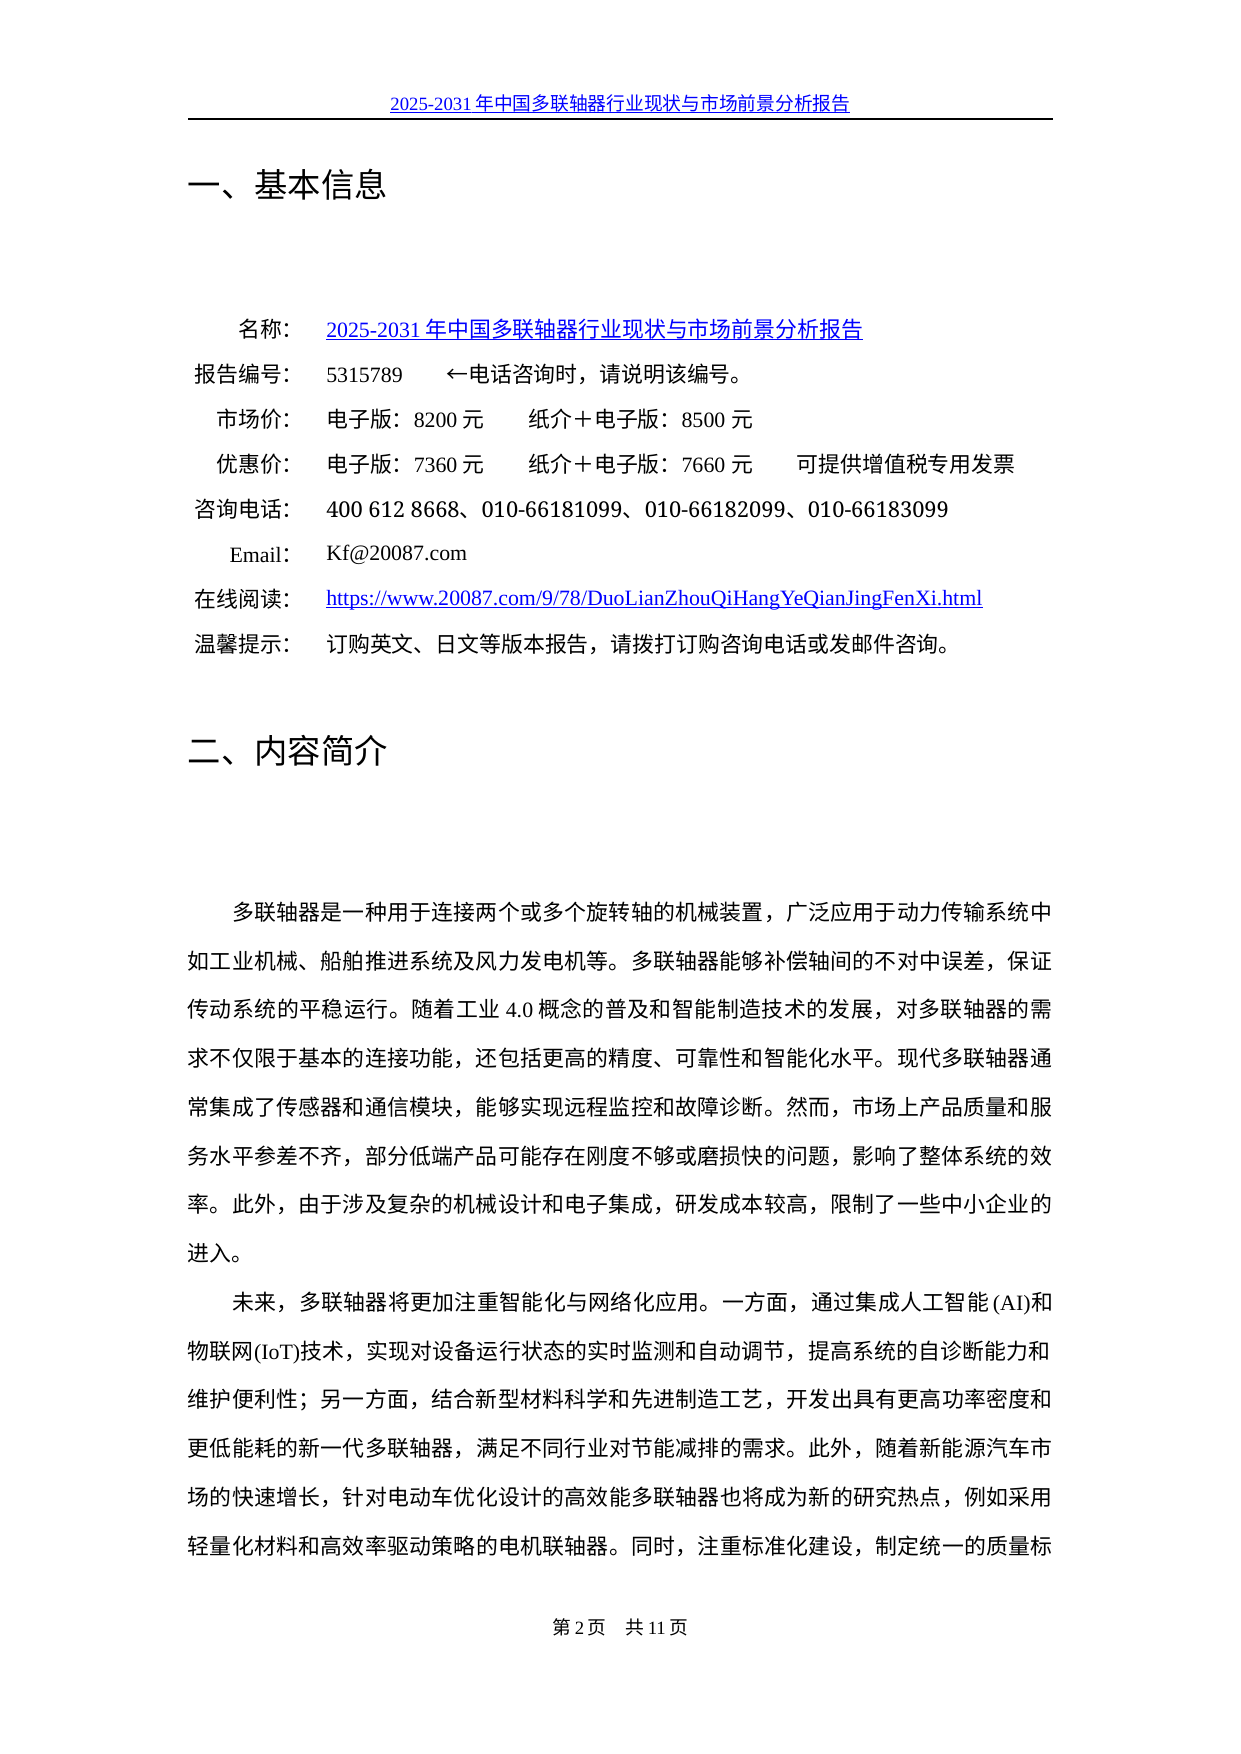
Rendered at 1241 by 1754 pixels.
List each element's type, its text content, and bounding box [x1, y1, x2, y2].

title 一、基本信息 [187, 150, 1053, 215]
table_cell 温馨提示： [167, 627, 315, 672]
table_cell 优惠价： [167, 447, 315, 492]
table_cell Email： [167, 537, 315, 582]
table_header 2025-2031年中国多联轴器行业现状与市场前景分析报告 [315, 312, 1073, 357]
table_cell 在线阅读： [167, 582, 315, 627]
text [187, 894, 1053, 1561]
title 二、内容简介 [187, 717, 1053, 782]
table_cell [315, 582, 1073, 627]
table_cell 电子版：8200 元 纸介＋电子版：8500 元 [315, 402, 1073, 447]
table_cell 咨询电话： [167, 492, 315, 537]
table_cell 报告编号： [167, 357, 315, 402]
table_cell 5315789 ←电话咨询时，请说明该编号。 [315, 357, 1073, 402]
table_cell 400 612 8668、010-66181099、010-66182099、010-66183099 [315, 492, 1073, 537]
table_cell Kf@20087.com [315, 537, 1073, 582]
table_header 名称： [167, 312, 315, 357]
table_cell 市场价： [167, 402, 315, 447]
table_cell 订购英文、日文等版本报告，请拨打订购咨询电话或发邮件咨询。 [315, 627, 1073, 672]
table_cell 电子版：7360 元 纸介＋电子版：7660 元 可提供增值税专用发票 [315, 447, 1073, 492]
